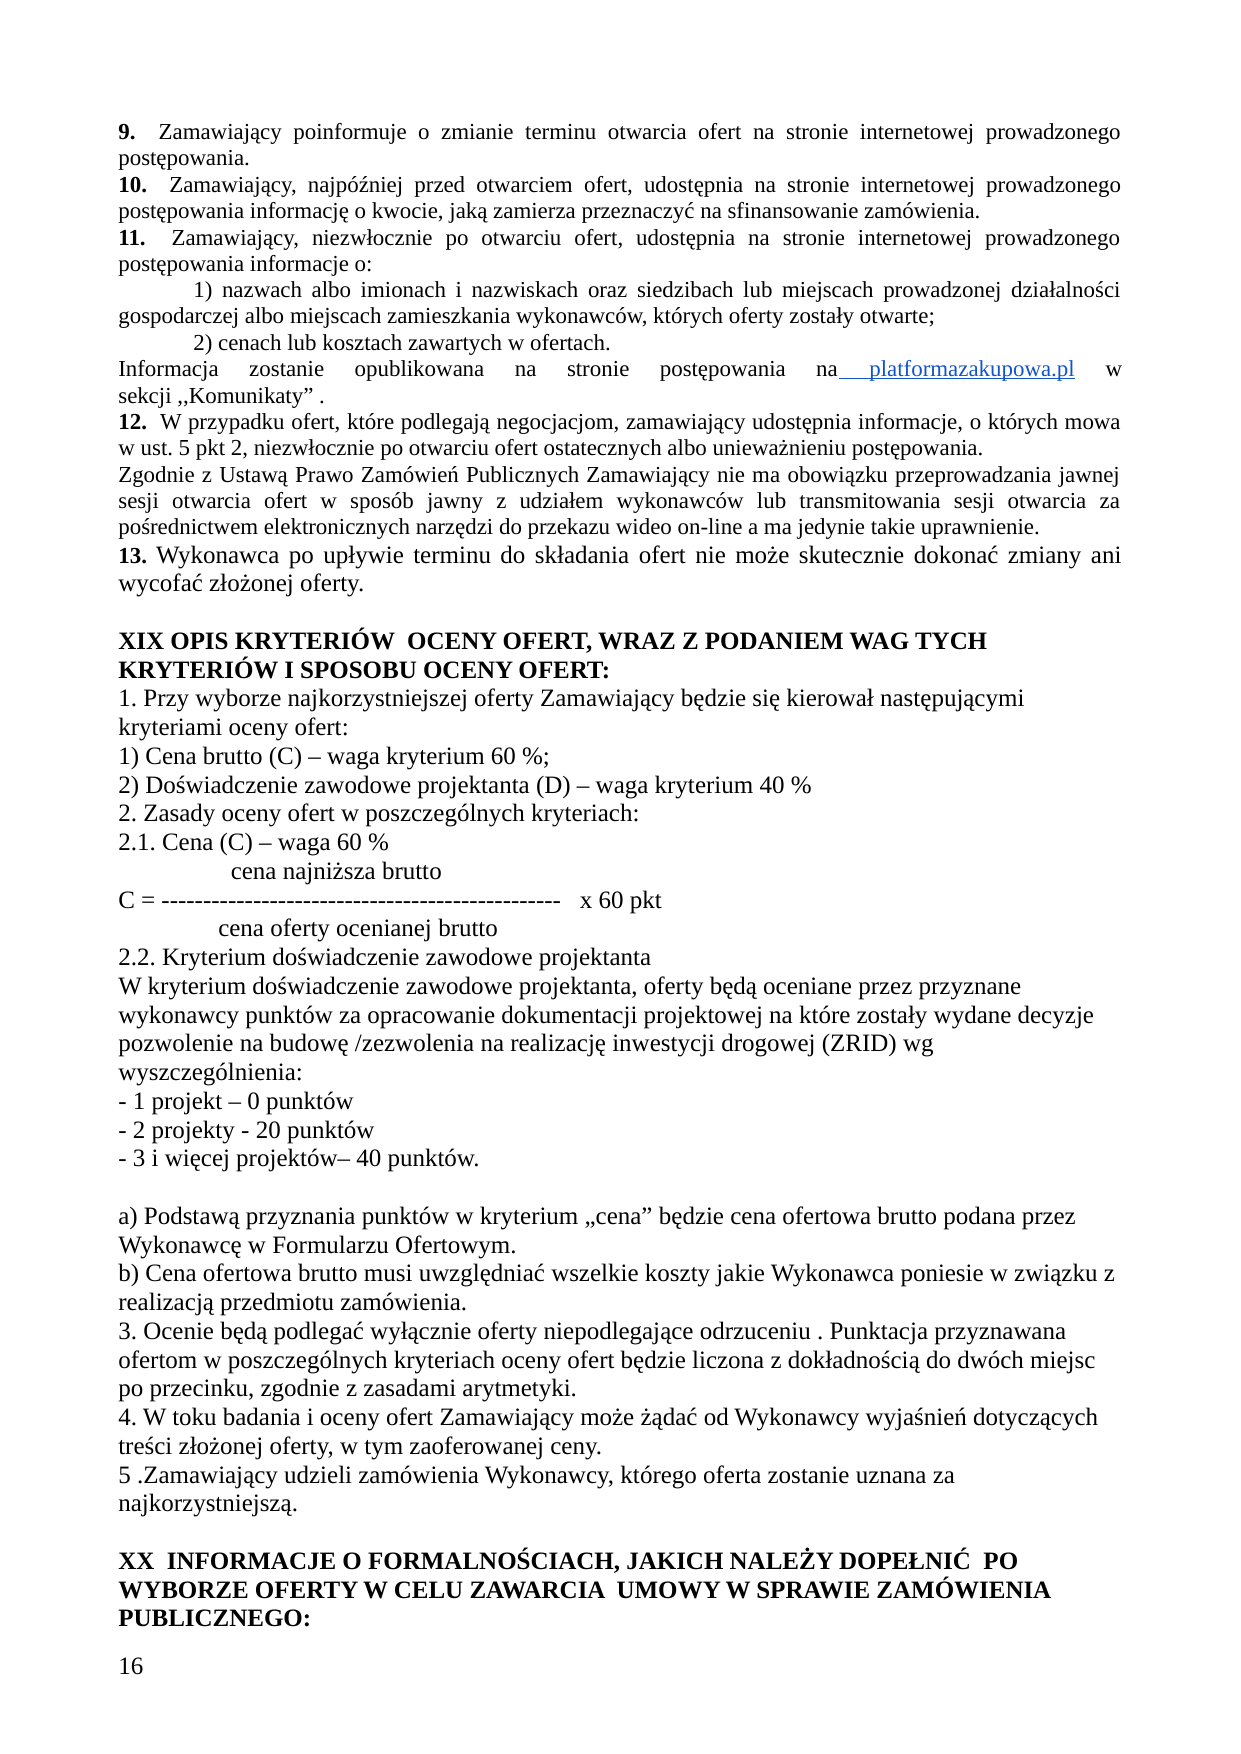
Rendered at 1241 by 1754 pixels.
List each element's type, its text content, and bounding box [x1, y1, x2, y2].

text cena oferty ocenianej brutto [118, 913, 1122, 942]
text - 1 projekt – 0 punktów [118, 1086, 1122, 1115]
text 3. Ocenie będą podlegać wyłącznie oferty niepodlegające odrzuceniu . Punktacja przyznawana ofertom w poszczególnych kryteriach oceny ofert będzie liczona z dokładnością do dwóch miejsc po przecinku, zgodnie z zasadami arytmetyki. [118, 1316, 1122, 1402]
text 5 .Zamawiający udzieli zamówienia Wykonawcy, którego oferta zostanie uznana za najkorzystniejszą. [118, 1460, 1122, 1517]
text 1) Cena brutto (C) – waga kryterium 60 %; [118, 741, 1122, 770]
text 12. W przypadku ofert, które podlegają negocjacjom, zamawiający udostępnia informacje, o których mowa w ust. 5 pkt 2, niezwłocznie po otwarciu ofert ostatecznych albo unieważnieniu postępowania. [118, 408, 1122, 461]
text 13. Wykonawca po upływie terminu do składania ofert nie może skutecznie dokonać zmiany ani wycofać złożonej oferty. [118, 540, 1122, 597]
text - 3 i więcej projektów– 40 punktów. [118, 1143, 1122, 1172]
text 1) nazwach albo imionach i nazwiskach oraz siedzibach lub miejscach prowadzonej działalności gospodarczej albo miejscach zamieszkania wykonawców, których oferty zostały otwarte; [118, 276, 1122, 329]
text 10. Zamawiający, najpóźniej przed otwarciem ofert, udostępnia na stronie internetowej prowadzonego postępowania informację o kwocie, jaką zamierza przeznaczyć na sfinansowanie zamówienia. [118, 171, 1122, 223]
text 1. Przy wyborze najkorzystniejszej oferty Zamawiający będzie się kierował następującymi kryteriami oceny ofert: [118, 683, 1122, 741]
text XIX OPIS KRYTERIÓW OCENY OFERT, WRAZ Z PODANIEM WAG TYCH KRYTERIÓW I SPOSOBU OCENY OFERT: [118, 626, 1122, 683]
text XX INFORMACJE O FORMALNOŚCIACH, JAKICH NALEŻY DOPEŁNIĆ PO WYBORZE OFERTY W CELU ZAWARCIA UMOWY W SPRAWIE ZAMÓWIENIA PUBLICZNEGO: [118, 1546, 1122, 1632]
text 2. Zasady oceny ofert w poszczególnych kryteriach: [118, 798, 1122, 827]
text Informacja zostanie opublikowana na stronie postępowania na platformazakupowa.pl w sekcji ,,Komunikaty” . [118, 355, 1122, 408]
text 4. W toku badania i oceny ofert Zamawiający może żądać od Wykonawcy wyjaśnień dotyczących treści złożonej oferty, w tym zaoferowanej ceny. [118, 1402, 1122, 1460]
text 2) cenach lub kosztach zawartych w ofertach. [118, 329, 1122, 355]
text 11. Zamawiający, niezwłocznie po otwarciu ofert, udostępnia na stronie internetowej prowadzonego postępowania informacje o: [118, 223, 1122, 276]
text 2.2. Kryterium doświadczenie zawodowe projektanta [118, 942, 1122, 971]
text Zgodnie z Ustawą Prawo Zamówień Publicznych Zamawiający nie ma obowiązku przeprowadzania jawnej sesji otwarcia ofert w sposób jawny z udziałem wykonawców lub transmitowania sesji otwarcia za pośrednictwem elektronicznych narzędzi do przekazu wideo on-line a ma jedynie takie uprawnienie. [118, 461, 1122, 540]
text C = ------------------------------------------------ x 60 pkt [118, 885, 1122, 913]
text W kryterium doświadczenie zawodowe projektanta, oferty będą oceniane przez przyznane wykonawcy punktów za opracowanie dokumentacji projektowej na które zostały wydane decyzje pozwolenie na budowę /zezwolenia na realizację inwestycji drogowej (ZRID) wg wyszczególnienia: [118, 971, 1122, 1086]
text cena najniższa brutto [118, 856, 1122, 885]
text 2.1. Cena (C) – waga 60 % [118, 827, 1122, 856]
text b) Cena ofertowa brutto musi uwzględniać wszelkie koszty jakie Wykonawca poniesie w związku z realizacją przedmiotu zamówienia. [118, 1258, 1122, 1316]
text - 2 projekty - 20 punktów [118, 1115, 1122, 1143]
text 2) Doświadczenie zawodowe projektanta (D) – waga kryterium 40 % [118, 770, 1122, 798]
text a) Podstawą przyznania punktów w kryterium „cena” będzie cena ofertowa brutto podana przez Wykonawcę w Formularzu Ofertowym. [118, 1201, 1122, 1258]
text 9. Zamawiający poinformuje o zmianie terminu otwarcia ofert na stronie internetowej prowadzonego postępowania. [118, 118, 1122, 171]
